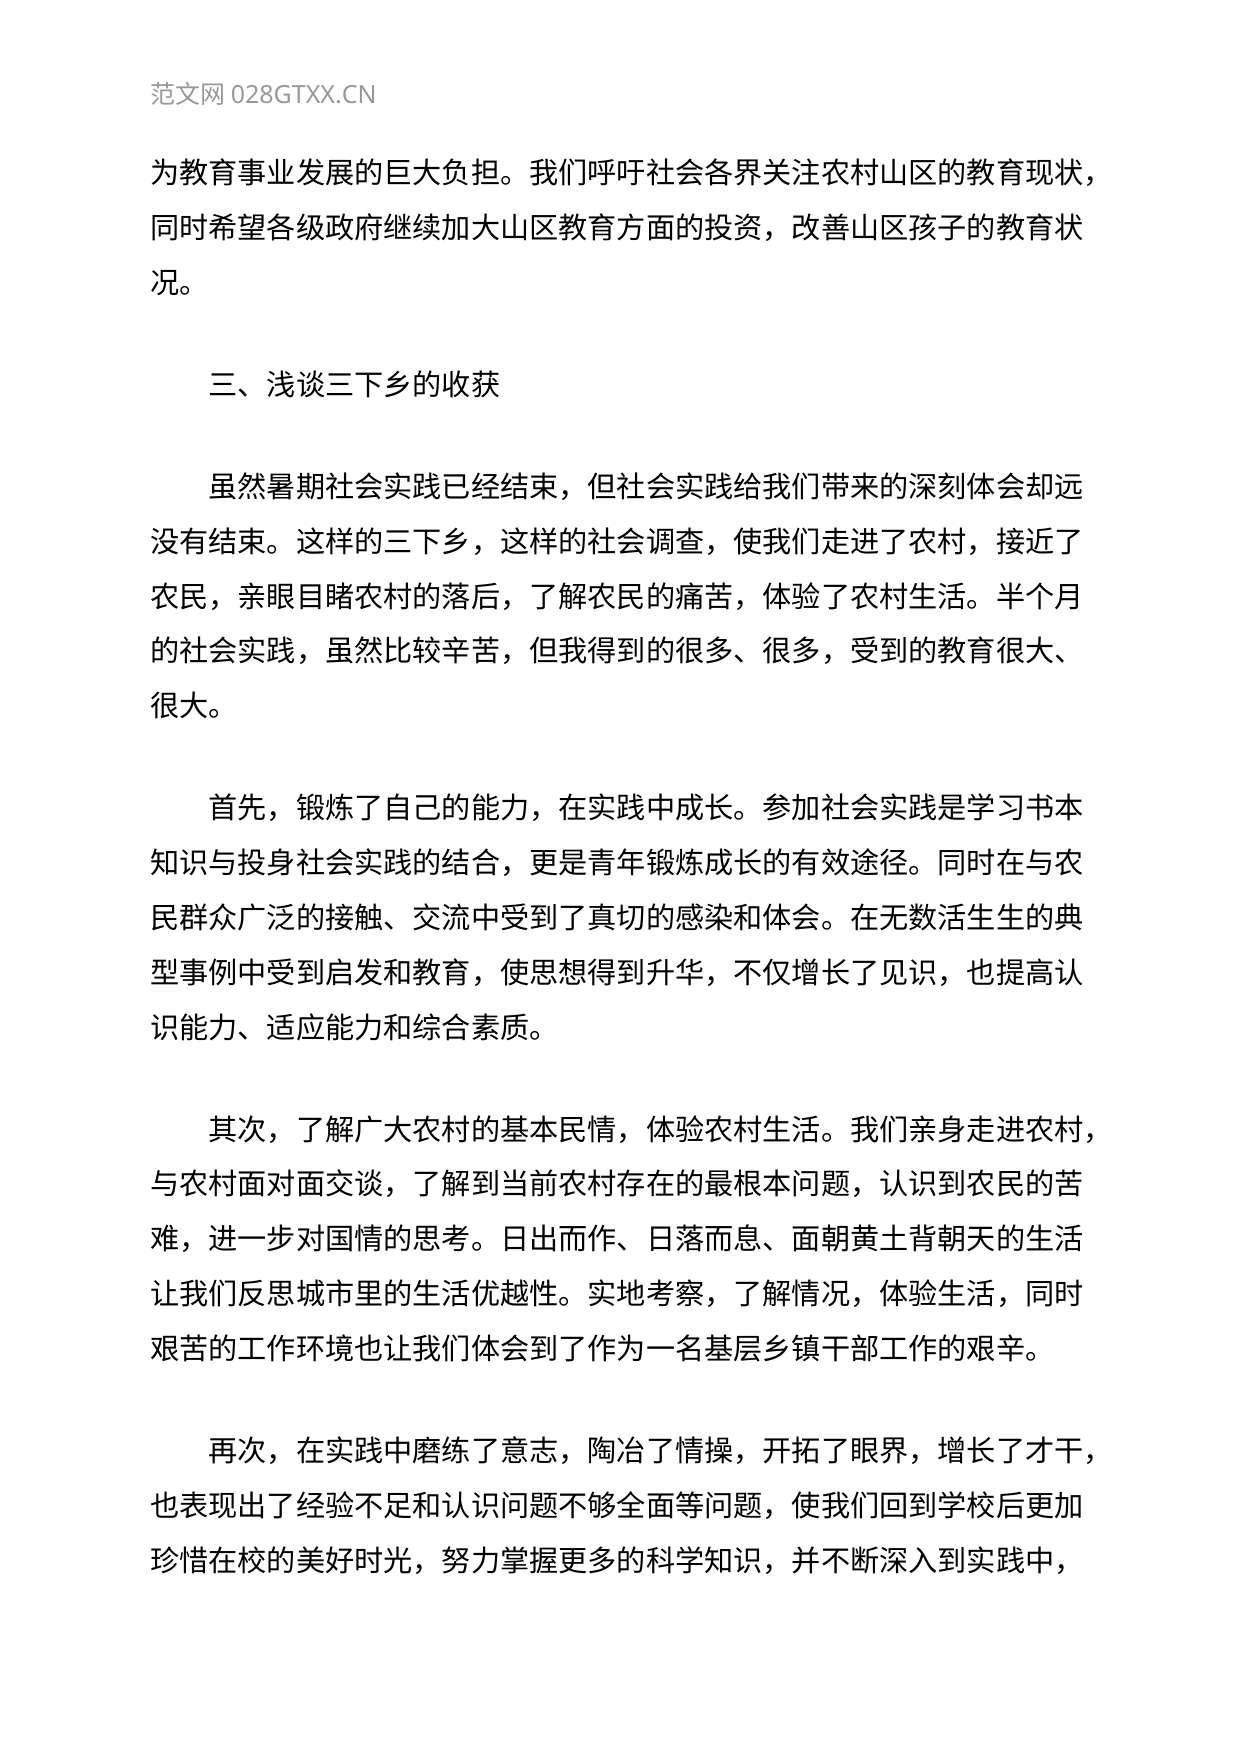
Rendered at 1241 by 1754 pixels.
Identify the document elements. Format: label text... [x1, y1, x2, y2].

text 三、浅谈三下乡的收获 [150, 362, 1090, 404]
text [150, 150, 1090, 302]
text 虽然暑期社会实践已经结束，但社会实践给我们带来的深刻体会却远没有结束。这样的三下乡，这样的社会调查，使我们走进了农村，接近了农民，亲眼目睹农村的落后，了解农民的痛苦，体验了农村生活。半个月的社会实践，虽然比较辛苦，但我得到的很多、很多，受到的教育很大、很大。 [150, 463, 1090, 725]
text 首先，锻炼了自己的能力，在实践中成长。参加社会实践是学习书本知识与投身社会实践的结合，更是青年锻炼成长的有效途径。同时在与农民群众广泛的接触、交流中受到了真切的感染和体会。在无数活生生的典型事例中受到启发和教育，使思想得到升华，不仅增长了见识，也提高认识能力、适应能力和综合素质。 [150, 785, 1090, 1047]
text 其次，了解广大农村的基本民情，体验农村生活。我们亲身走进农村，与农村面对面交谈，了解到当前农村存在的最根本问题，认识到农民的苦难，进一步对国情的思考。日出而作、日落而息、面朝黄土背朝天的生活让我们反思城市里的生活优越性。实地考察，了解情况，体验生活，同时艰苦的工作环境也让我们体会到了作为一名基层乡镇干部工作的艰辛。 [150, 1106, 1090, 1368]
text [150, 1427, 1090, 1579]
